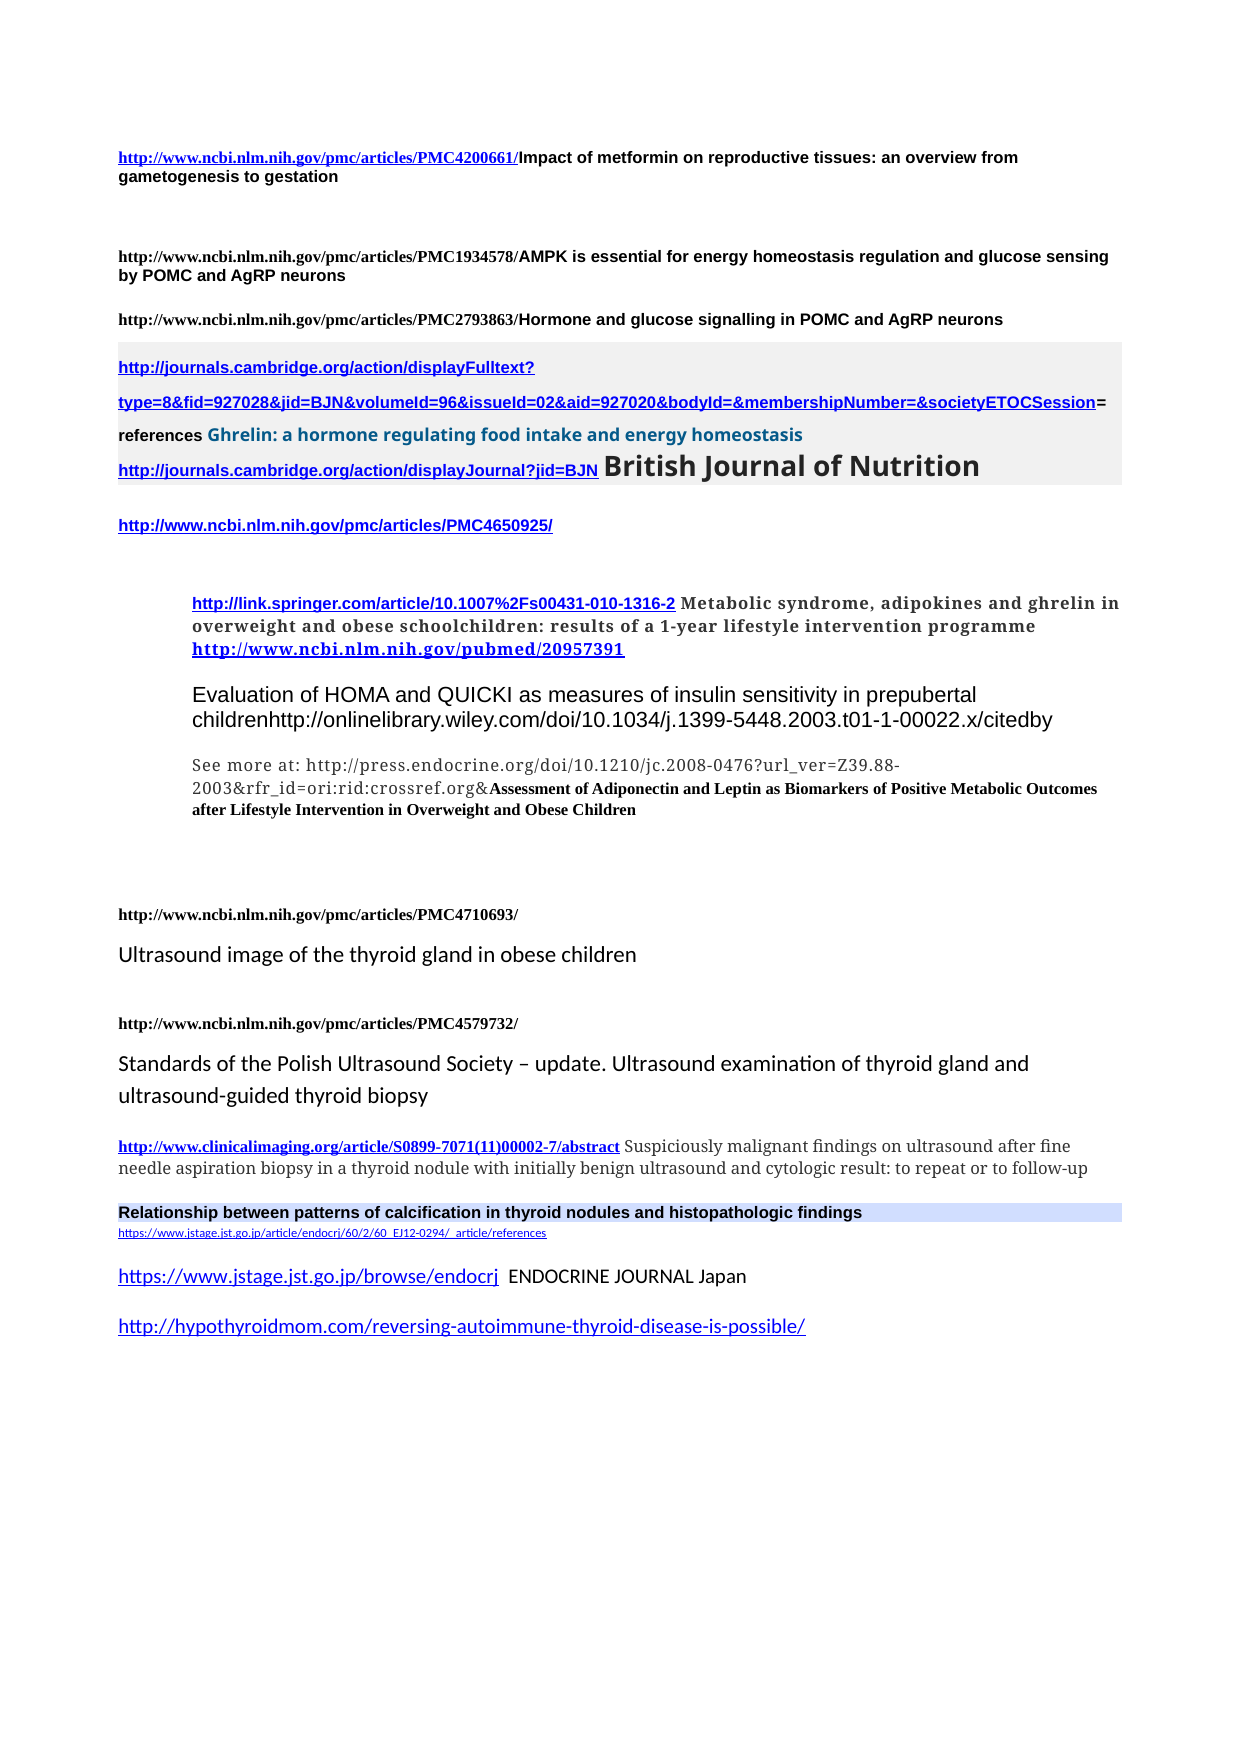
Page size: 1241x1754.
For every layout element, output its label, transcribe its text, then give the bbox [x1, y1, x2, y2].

text Standards of the Polish Ultrasound Society – update. Ultrasound examination of thyroid gland and ultrasound-guided thyroid biopsy [118, 1049, 1122, 1109]
text Ultrasound image of the thyroid gland in obese children [118, 940, 1122, 968]
subtitle Relationship between patterns of calcification in thyroid nodules and histopathologic findings [118, 1203, 1122, 1222]
subtitle http://www.ncbi.nlm.nih.gov/pmc/articles/PMC2793863/Hormone and glucose signalling in POMC and AgRP neurons [118, 310, 1122, 329]
subtitle http://www.ncbi.nlm.nih.gov/pmc/articles/PMC4710693/Ultrasound image of the thyroid gland in obese children [118, 888, 1122, 927]
subtitle http://www.ncbi.nlm.nih.gov/pmc/articles/PMC1934578/AMPK is essential for energy homeostasis regulation and glucose sensing by POMC and AgRP neurons [118, 247, 1122, 285]
subtitle http://www.clinicalimaging.org/article/S0899-7071(11)00002-7/abstract Suspiciously malignant findings on ultrasound after fine needle aspiration biopsy in a thyroid nodule with initially benign ultrasound and cytologic result: to repeat or to follow-up [118, 1134, 1122, 1180]
subtitle http://www.ncbi.nlm.nih.gov/pmc/articles/PMC4650925/ [118, 516, 1122, 535]
text https://www.jstage.jst.go.jp/browse/endocrj ENDOCRINE JOURNAL Japan [118, 1263, 1122, 1289]
text https://www.jstage.jst.go.jp/article/endocrj/60/2/60_EJ12-0294/_article/references [118, 1225, 1122, 1240]
subtitle http://journals.cambridge.org/action/displayFulltext?type=8&fid=927028&jid=BJN&volumeId=96&issueId=02&aid=927020&bodyId=&membershipNumber=&societyETOCSession= references Ghrelin: a hormone regulating food intake and energy homeostasis [118, 342, 1122, 447]
subtitle http://www.ncbi.nlm.nih.gov/pmc/articles/PMC4200661/Impact of metformin on reproductive tissues: an overview from gametogenesis to gestation [118, 148, 1122, 186]
subtitle http://link.springer.com/article/10.1007%2Fs00431-010-1316-2 Metabolic syndrome, adipokines and ghrelin in overweight and obese schoolchildren: results of a 1-year lifestyle intervention programme http://www.ncbi.nlm.nih.gov/pubmed/20957391 [192, 592, 1122, 660]
text http://hypothyroidmom.com/reversing-autoimmune-thyroid-disease-is-possible/ [118, 1313, 1122, 1339]
subtitle See more at: http://press.endocrine.org/doi/10.1210/jc.2008-0476?url_ver=Z39.88-2003&rfr_id=ori:rid:crossref.org&Assessment of Adiponectin and Leptin as Biomarkers of Positive Metabolic Outcomes after Lifestyle Intervention in Overweight and Obese Children [192, 754, 1122, 818]
subtitle http://journals.cambridge.org/action/displayJournal?jid=BJN British Journal of Nutrition [118, 447, 1122, 485]
subtitle http://www.ncbi.nlm.nih.gov/pmc/articles/PMC4579732/Standards of the Polish Ultrasound Society – update. Ultrasound examination of thyroid gland and ultrasound-guided thyroid biopsy [118, 997, 1122, 1037]
